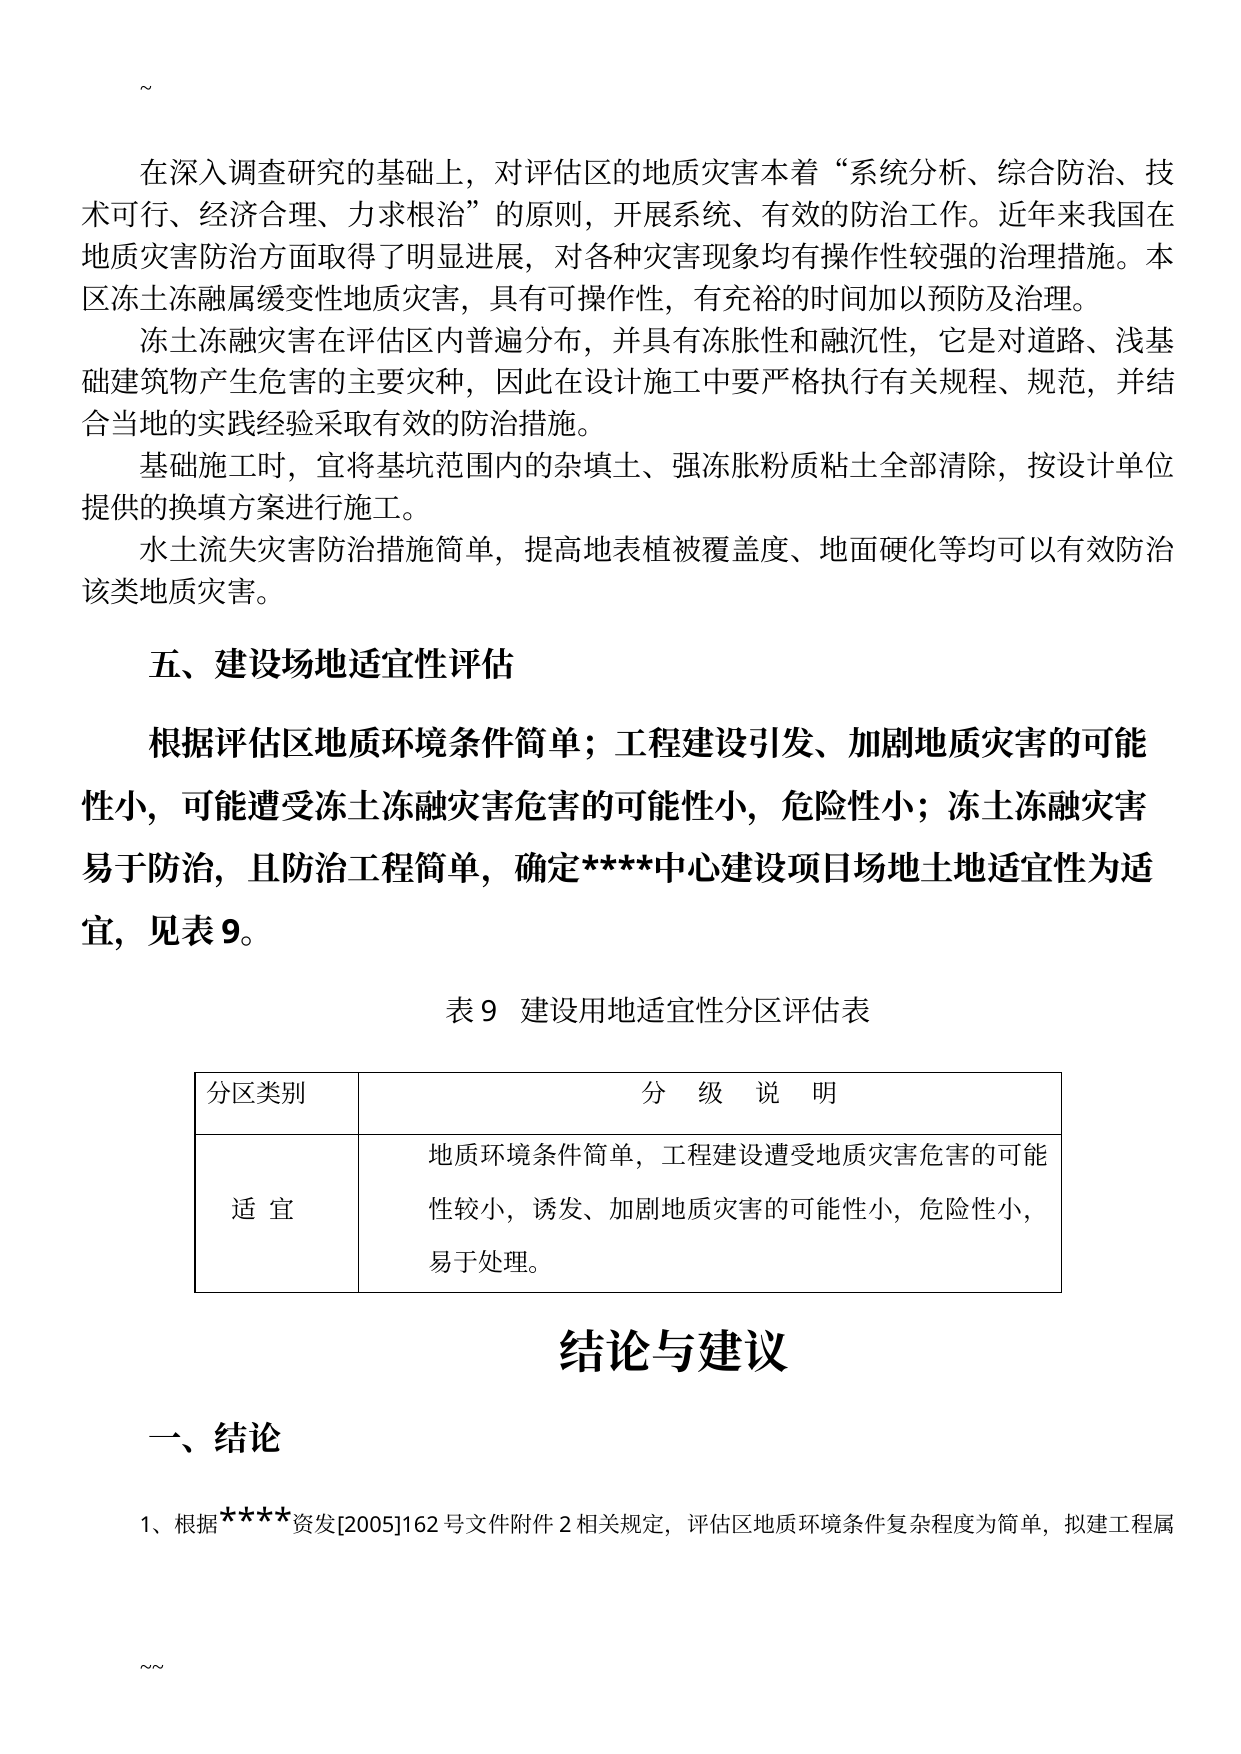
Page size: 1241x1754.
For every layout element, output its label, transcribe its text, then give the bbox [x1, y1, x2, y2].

text 一、结论 [81, 1400, 1175, 1463]
text 五、建设场地适宜性评估 [81, 627, 1175, 689]
table_cell 适 宜 [196, 1135, 358, 1292]
text 水土流失灾害防治措施简单，提高地表植被覆盖度、地面硬化等均可以有效防治该类地质灾害。 [81, 527, 1175, 611]
text 根据评估区地质环境条件简单；工程建设引发、加剧地质灾害的可能性小，可能遭受冻土冻融灾害危害的可能性小，危险性小；冻土冻融灾害易于防治，且防治工程简单，确定****中心建设项目场地土地适宜性为适宜，见表9。 [81, 706, 1175, 956]
table_cell 地质环境条件简单，工程建设遭受地质灾害危害的可能性较小，诱发、加剧地质灾害的可能性小，危险性小，易于处理。 [359, 1135, 1061, 1292]
text 结论与建议 [81, 1309, 1175, 1384]
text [81, 1479, 1175, 1546]
text 冻土冻融灾害在评估区内普遍分布，并具有冻胀性和融沉性，它是对道路、浅基础建筑物产生危害的主要灾种，因此在设计施工中要严格执行有关规程、规范，并结合当地的实践经验采取有效的防治措施。 [81, 317, 1175, 443]
text 表9 建设用地适宜性分区评估表 [140, 988, 1175, 1030]
table_header 分区类别 [196, 1073, 358, 1134]
table_header 分 级 说 明 [359, 1073, 1061, 1134]
text 在深入调查研究的基础上，对评估区的地质灾害本着“系统分析、综合防治、技术可行、经济合理、力求根治”的原则，开展系统、有效的防治工作。近年来我国在地质灾害防治方面取得了明显进展，对各种灾害现象均有操作性较强的治理措施。本区冻土冻融属缓变性地质灾害，具有可操作性，有充裕的时间加以预防及治理。 [81, 150, 1175, 317]
text 基础施工时，宜将基坑范围内的杂填土、强冻胀粉质粘土全部清除，按设计单位提供的换填方案进行施工。 [81, 443, 1175, 527]
